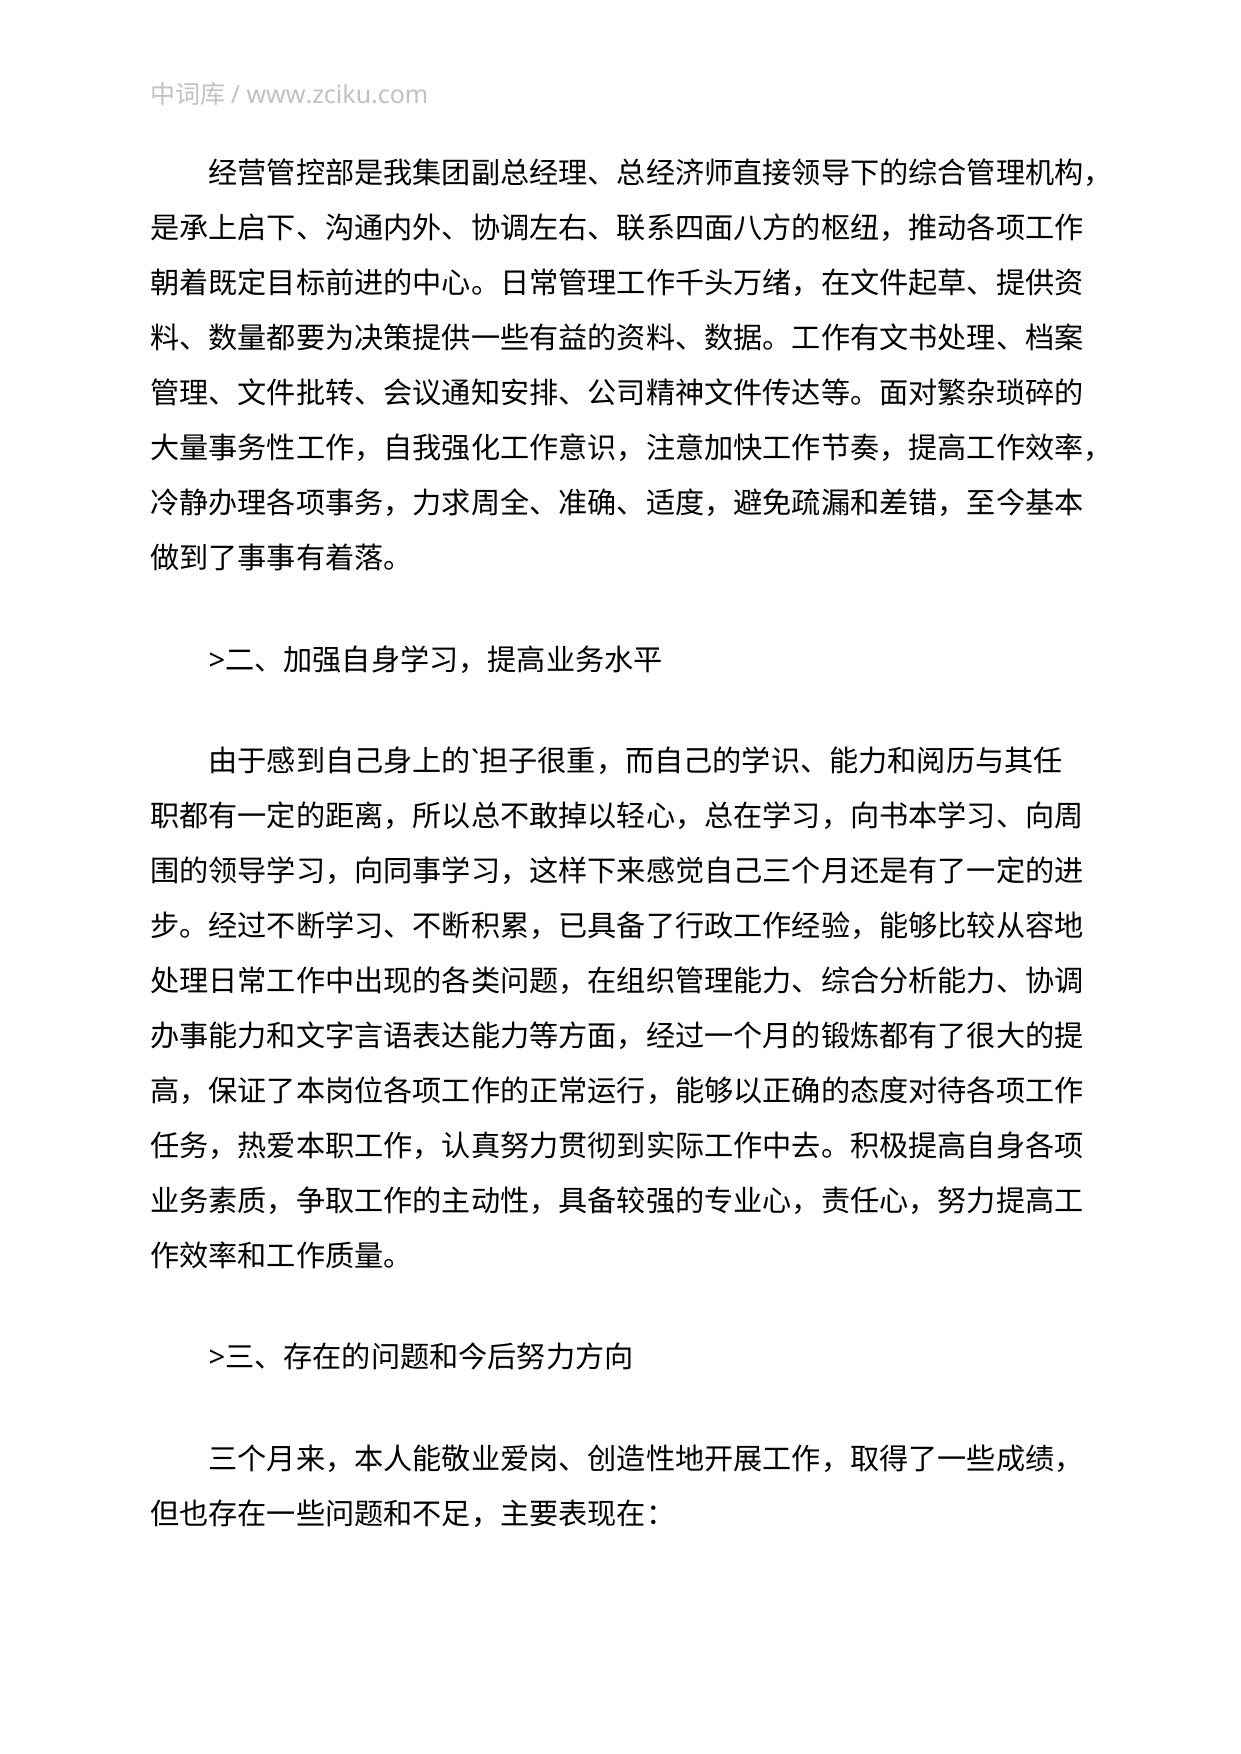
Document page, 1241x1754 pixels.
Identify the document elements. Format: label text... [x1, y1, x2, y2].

text 经营管控部是我集团副总经理、总经济师直接领导下的综合管理机构，是承上启下、沟通内外、协调左右、联系四面八方的枢纽，推动各项工作朝着既定目标前进的中心。日常管理工作千头万绪，在文件起草、提供资料、数量都要为决策提供一些有益的资料、数据。工作有文书处理、档案管理、文件批转、会议通知安排、公司精神文件传达等。面对繁杂琐碎的大量事务性工作，自我强化工作意识，注意加快工作节奏，提高工作效率，冷静办理各项事务，力求周全、准确、适度，避免疏漏和差错，至今基本做到了事事有着落。 [150, 150, 1090, 577]
text 三个月来，本人能敬业爱岗、创造性地开展工作，取得了一些成绩，但也存在一些问题和不足，主要表现在： [150, 1436, 1090, 1533]
text 由于感到自己身上的`担子很重，而自己的学识、能力和阅历与其任职都有一定的距离，所以总不敢掉以轻心，总在学习，向书本学习、向周围的领导学习，向同事学习，这样下来感觉自己三个月还是有了一定的进步。经过不断学习、不断积累，已具备了行政工作经验，能够比较从容地处理日常工作中出现的各类问题，在组织管理能力、综合分析能力、协调办事能力和文字言语表达能力等方面，经过一个月的锻炼都有了很大的提高，保证了本岗位各项工作的正常运行，能够以正确的态度对待各项工作任务，热爱本职工作，认真努力贯彻到实际工作中去。积极提高自身各项业务素质，争取工作的主动性，具备较强的专业心，责任心，努力提高工作效率和工作质量。 [150, 738, 1090, 1274]
text >三、存在的问题和今后努力方向 [150, 1334, 1090, 1376]
text >二、加强自身学习，提高业务水平 [150, 636, 1090, 678]
